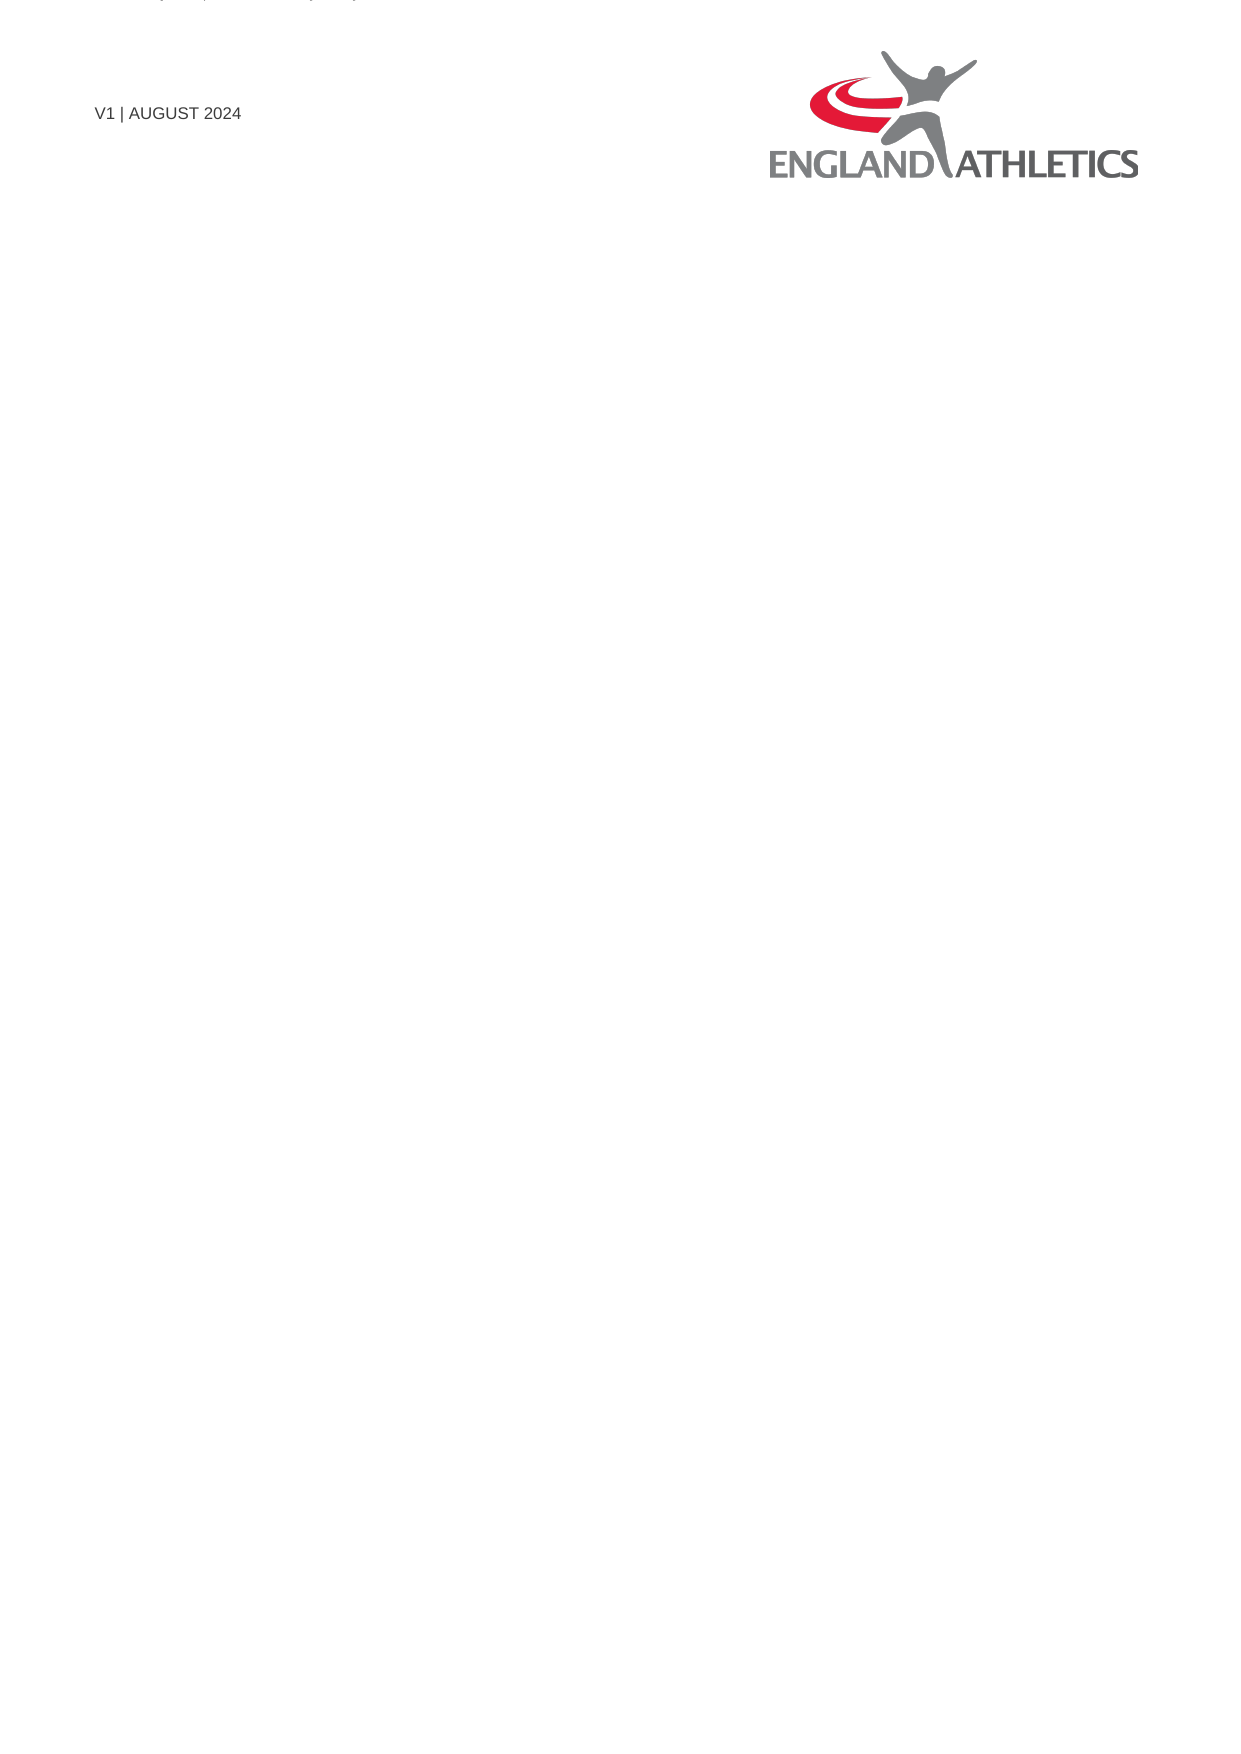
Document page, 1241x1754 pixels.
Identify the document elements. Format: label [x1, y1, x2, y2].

picture [770, 51, 1138, 178]
